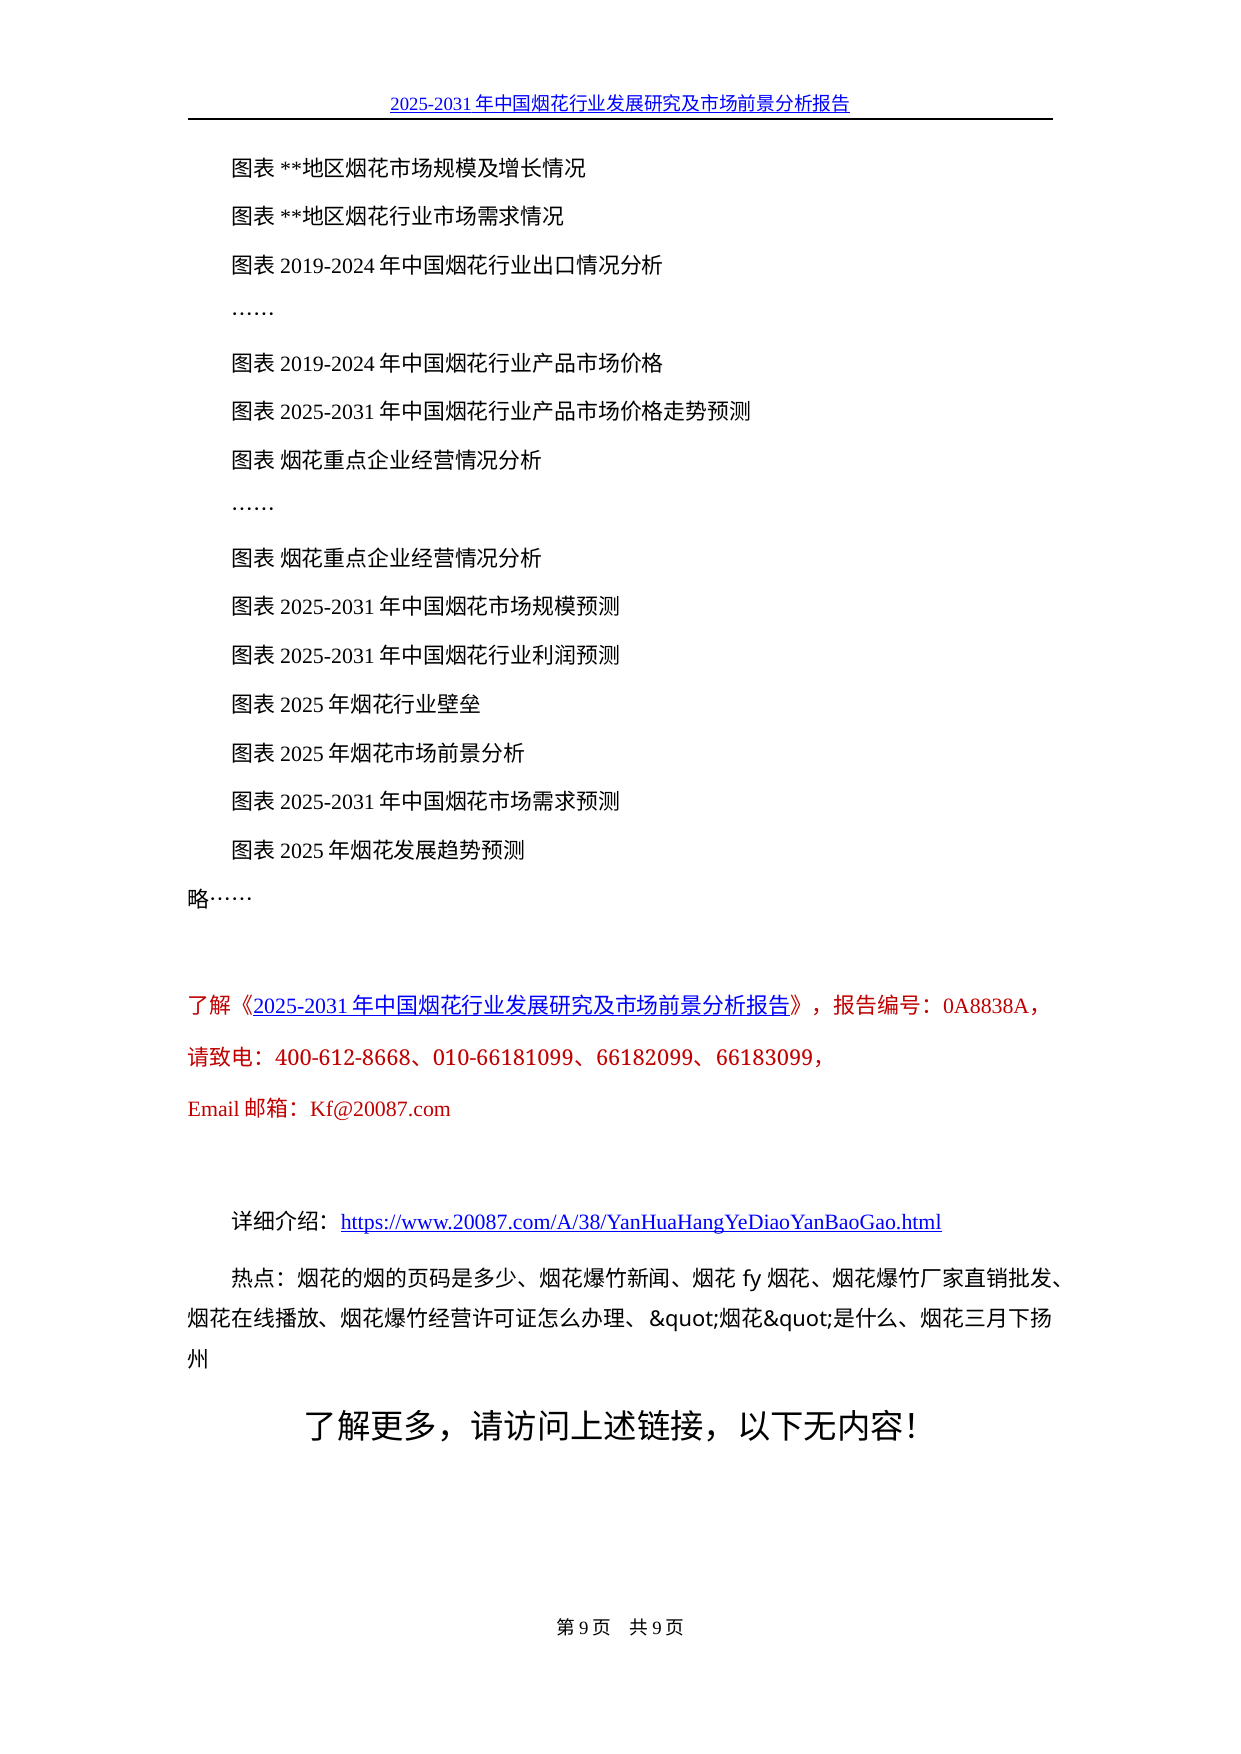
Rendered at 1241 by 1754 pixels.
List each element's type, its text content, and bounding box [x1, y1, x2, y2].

text 详细介绍：https://www.20087.com/A/38/YanHuaHangYeDiaoYanBaoGao.html [187, 1204, 1053, 1236]
text 请致电：400-612-8668、010-66181099、66182099、66183099， [187, 1039, 1053, 1072]
text Email邮箱：Kf@20087.com [187, 1091, 1053, 1123]
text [187, 150, 1053, 914]
title 了解更多，请访问上述链接，以下无内容！ [187, 1392, 1053, 1457]
text 热点：烟花的烟的页码是多少、烟花爆竹新闻、烟花 fy 烟花、烟花爆竹厂家直销批发、烟花在线播放、烟花爆竹经营许可证怎么办理、&quot;烟花&quot;是什么、烟花三月下扬州 [187, 1261, 1053, 1374]
text 了解《2025-2031年中国烟花行业发展研究及市场前景分析报告》，报告编号：0A8838A， [187, 988, 1053, 1020]
